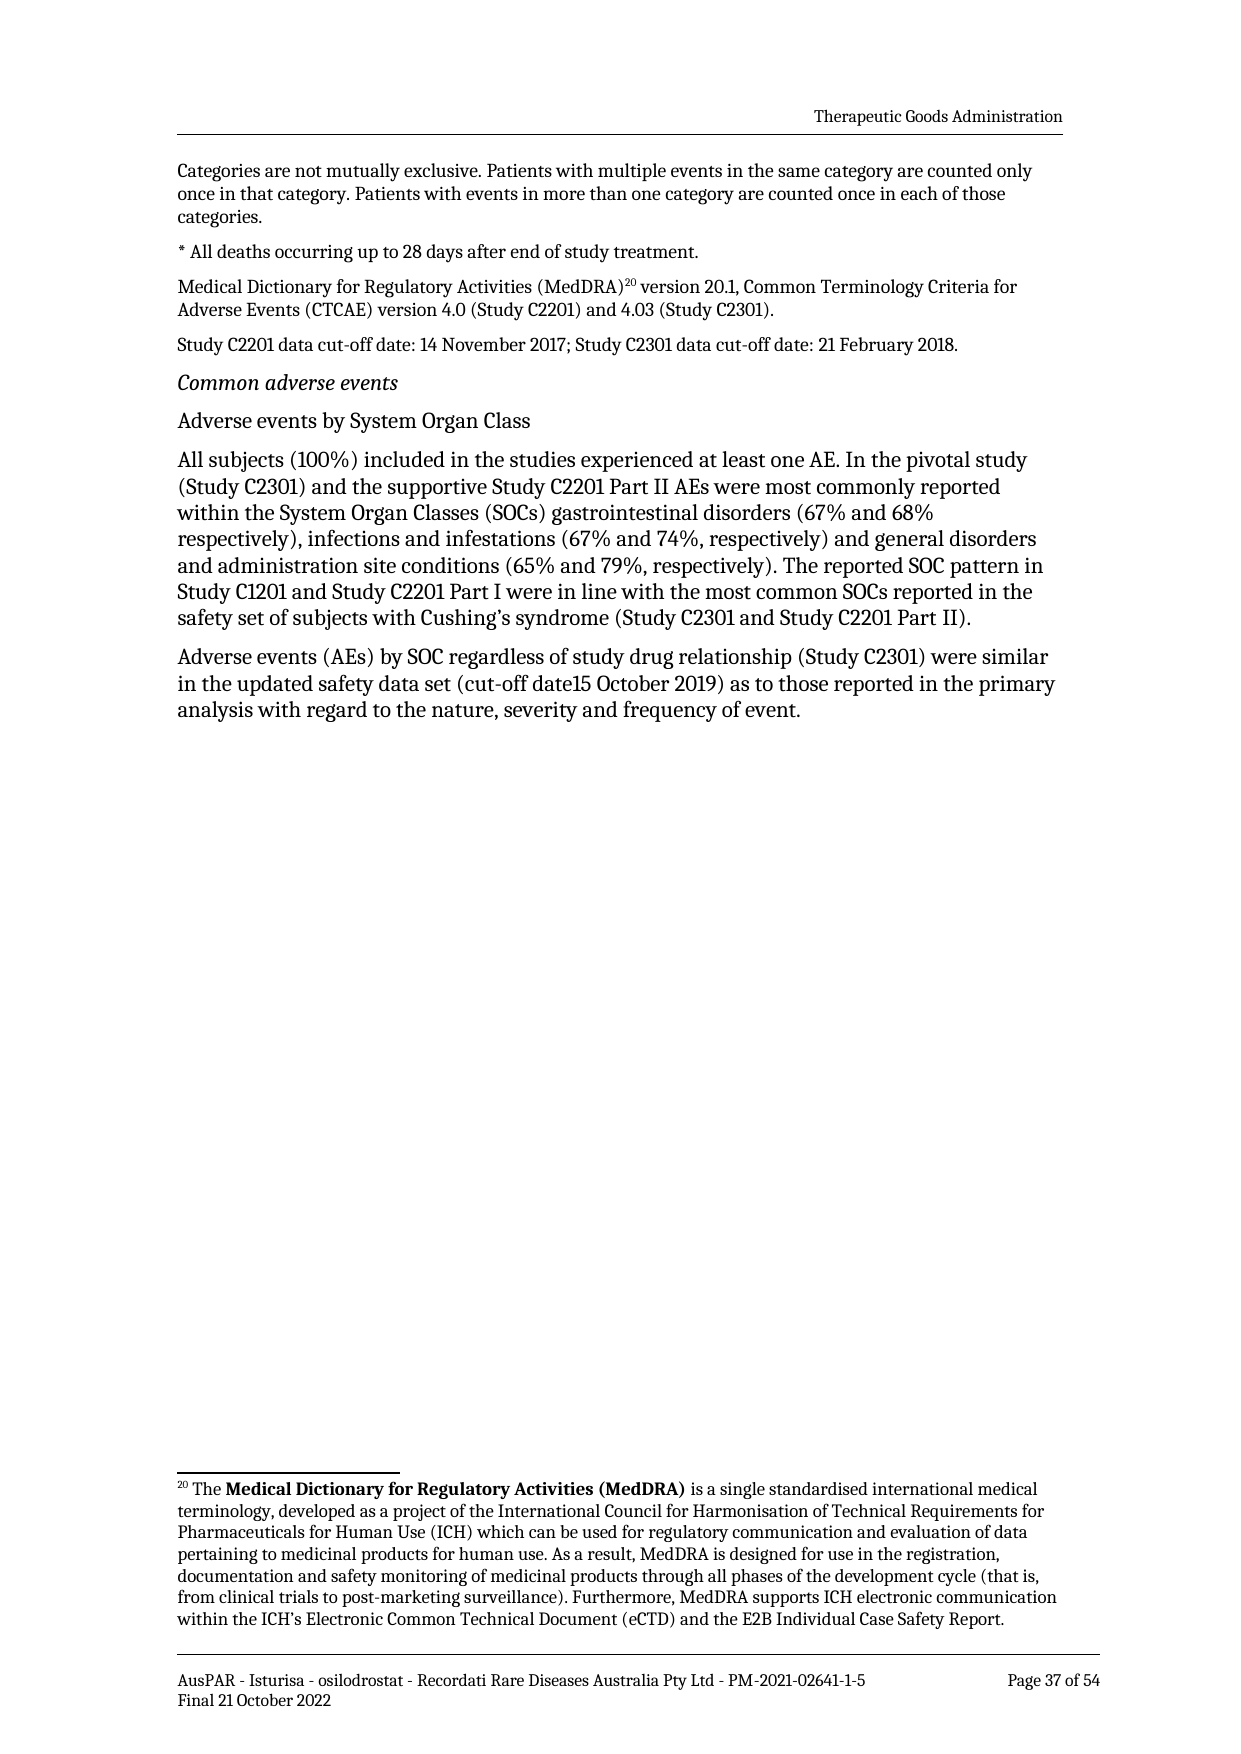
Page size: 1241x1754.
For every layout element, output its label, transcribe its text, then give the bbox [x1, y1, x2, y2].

subtitle Adverse events by System Organ Class [177, 408, 1063, 434]
text All subjects (100%) included in the studies experienced at least one AE. In the pivotal study (Study C2301) and the supportive Study C2201 Part II AEs were most commonly reported within the System Organ Classes (SOCs) gastrointestinal disorders (67% and 68% respectively), infections and infestations (67% and 74%, respectively) and general disorders and administration site conditions (65% and 79%, respectively). The reported SOC pattern in Study C1201 and Study C2201 Part I were in line with the most common SOCs reported in the safety set of subjects with Cushing’s syndrome (Study C2301 and Study C2201 Part II). [177, 447, 1063, 632]
text Study C2201 data cut-off date: 14 November 2017; Study C2301 data cut-off date: 21 February 2018. [177, 334, 1063, 357]
text Categories are not mutually exclusive. Patients with multiple events in the same category are counted only once in that category. Patients with events in more than one category are counted once in each of those categories. [177, 160, 1063, 228]
text Adverse events (AEs) by SOC regardless of study drug relationship (Study C2301) were similar in the updated safety data set (cut-off date15 October 2019) as to those reported in the primary analysis with regard to the nature, severity and frequency of event. [177, 644, 1063, 723]
text * All deaths occurring up to 28 days after end of study treatment. [177, 241, 1063, 263]
subtitle Common adverse events [177, 369, 1063, 396]
text Medical Dictionary for Regulatory Activities (MedDRA) version 20.1, Common Terminology Criteria for Adverse Events (CTCAE) version 4.0 (Study C2201) and 4.03 (Study C2301). [177, 276, 1063, 322]
